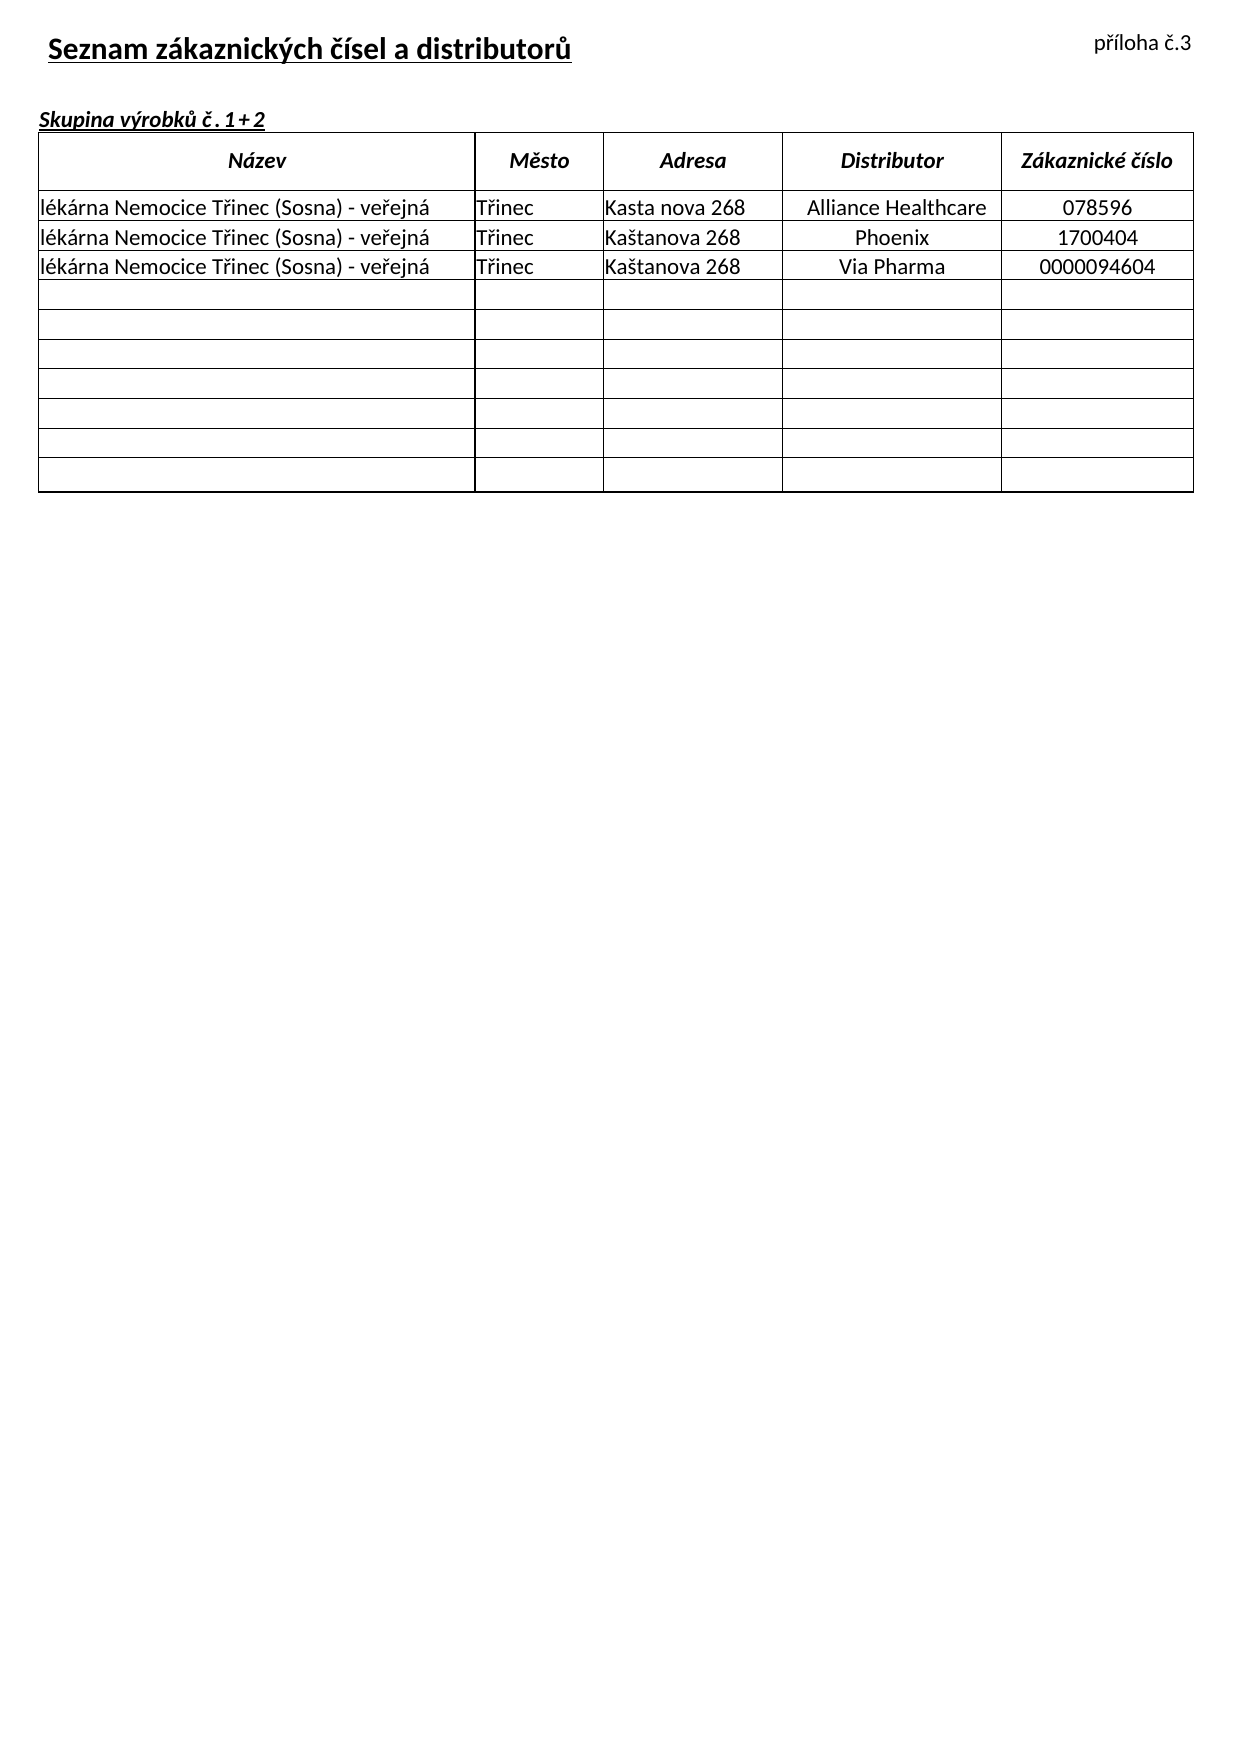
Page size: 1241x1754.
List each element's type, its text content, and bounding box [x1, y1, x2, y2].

table_cell Třinec [476, 251, 603, 279]
table_cell [783, 399, 1001, 427]
table_header Město [476, 133, 603, 190]
table_cell Kasta nova 268 [604, 191, 782, 219]
text Seznam zákaznických čísel a distributorů [48, 34, 1228, 65]
table_cell lékárna Nemocice Třinec (Sosna) - veřejná [39, 221, 474, 249]
table_cell [783, 458, 1001, 491]
table_cell [39, 310, 474, 338]
table_cell Alliance Healthcare [783, 191, 1001, 219]
table_cell 078596 [1002, 191, 1193, 219]
table_cell [1002, 399, 1193, 427]
text Skupina výrobků č.1+2 [39, 109, 1193, 132]
table_cell [476, 280, 603, 309]
table_cell [604, 340, 782, 368]
table_header Název [39, 133, 474, 190]
table_cell [476, 369, 603, 398]
table_cell [39, 458, 474, 491]
table_cell [39, 369, 474, 398]
table_cell 0000094604 [1002, 251, 1193, 279]
table_cell [783, 340, 1001, 368]
table_cell Kaštanova 268 [604, 221, 782, 249]
table_header Distributor [783, 133, 1001, 190]
table_cell [604, 458, 782, 491]
table_cell [1002, 429, 1193, 457]
table_cell Třinec [476, 191, 603, 219]
table_cell [39, 429, 474, 457]
table_cell 1700404 [1002, 221, 1193, 249]
table_cell [604, 429, 782, 457]
table_cell Phoenix [783, 221, 1001, 249]
table_cell [604, 399, 782, 427]
table_cell [783, 280, 1001, 309]
table_cell [39, 340, 474, 368]
table_cell Kaštanova 268 [604, 251, 782, 279]
table_cell [1002, 310, 1193, 338]
table_header Adresa [604, 133, 782, 190]
table_cell [476, 399, 603, 427]
table_cell [39, 280, 474, 309]
table_cell [783, 429, 1001, 457]
table_cell lékárna Nemocice Třinec (Sosna) - veřejná [39, 251, 474, 279]
table_cell [39, 399, 474, 427]
table_cell [1002, 280, 1193, 309]
table_cell [783, 369, 1001, 398]
table_cell [783, 310, 1001, 338]
table_cell [604, 369, 782, 398]
table_cell [476, 310, 603, 338]
table_cell Via Pharma [783, 251, 1001, 279]
table_cell [476, 429, 603, 457]
table_cell Třinec [476, 221, 603, 249]
table_cell [476, 340, 603, 368]
table_cell lékárna Nemocice Třinec (Sosna) - veřejná [39, 191, 474, 219]
table_cell [1002, 369, 1193, 398]
table_cell [476, 458, 603, 491]
table_cell [1002, 340, 1193, 368]
table_cell [604, 280, 782, 309]
table_header Zákaznické číslo [1002, 133, 1193, 190]
table_cell [1002, 458, 1193, 491]
table_cell [604, 310, 782, 338]
